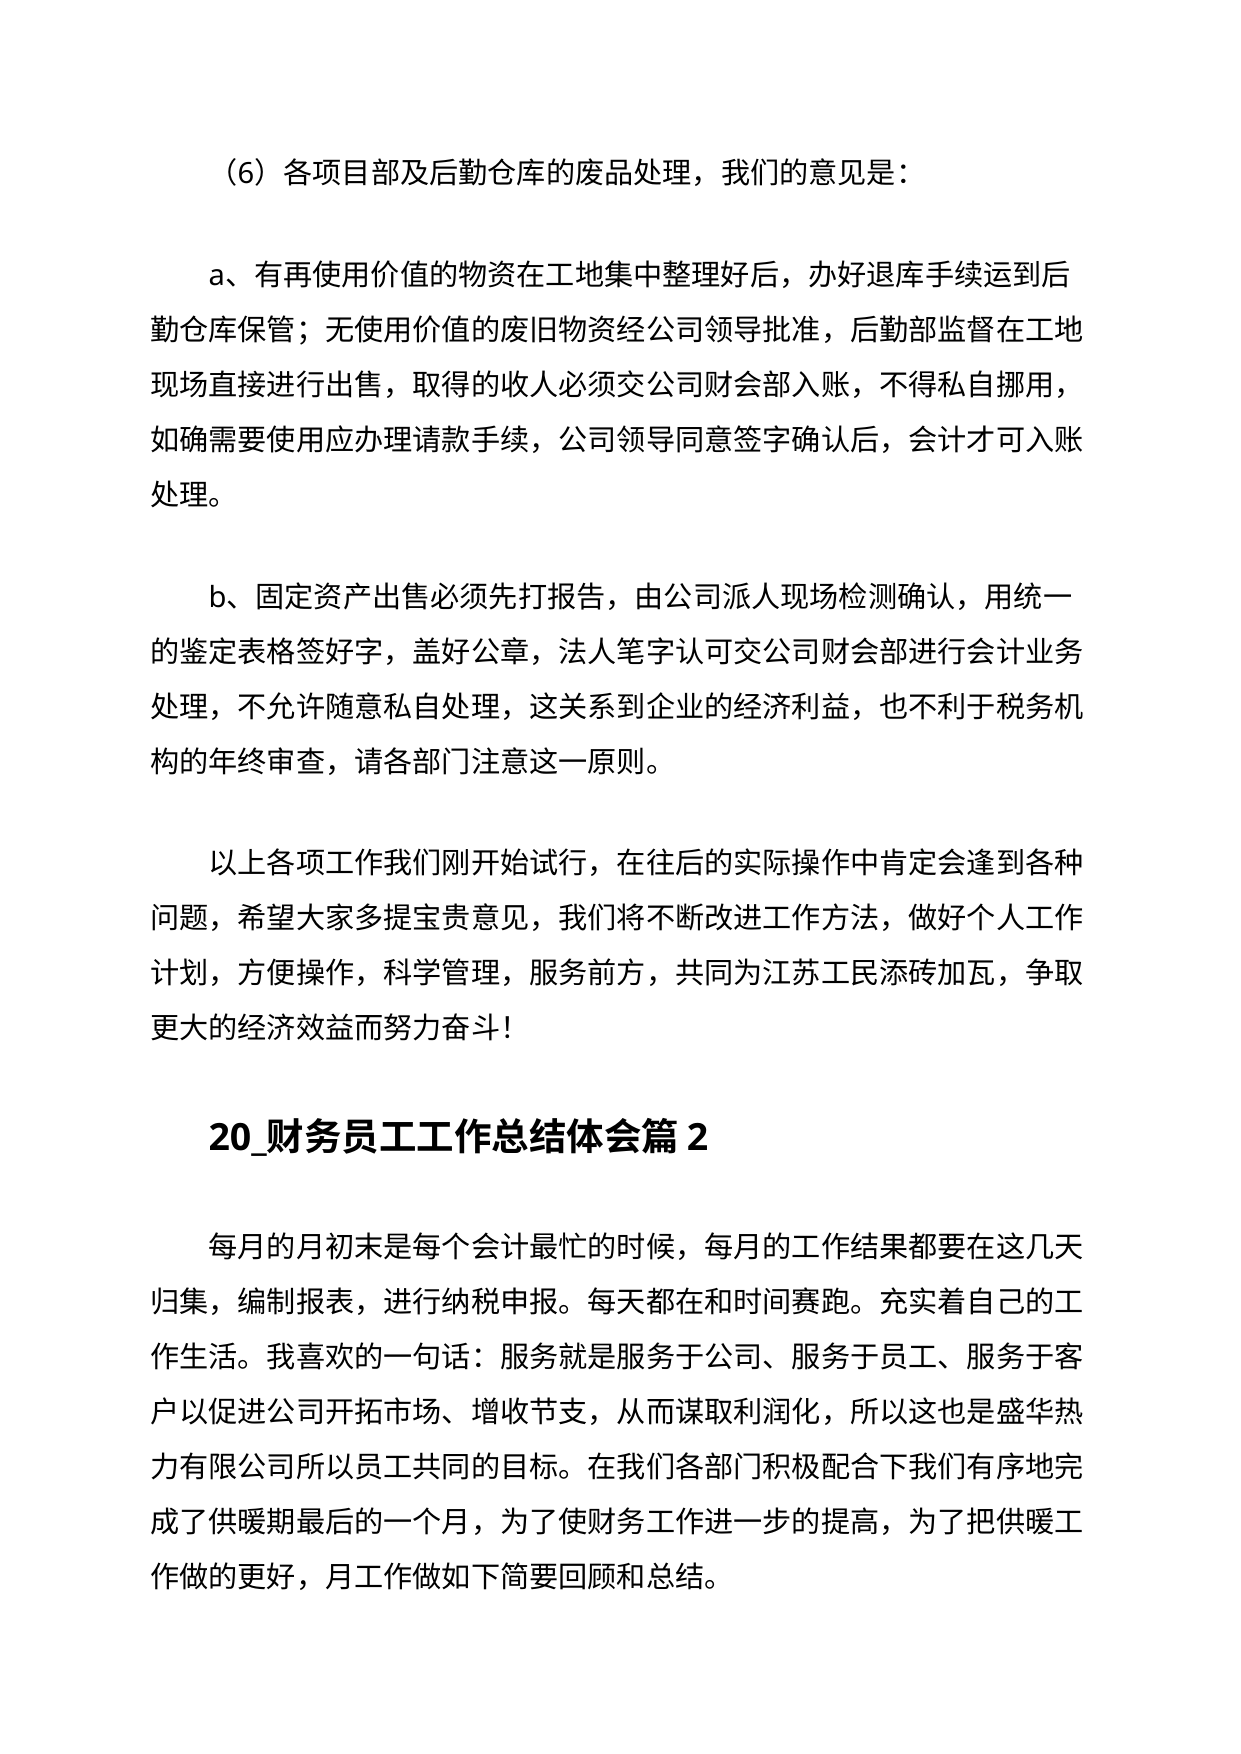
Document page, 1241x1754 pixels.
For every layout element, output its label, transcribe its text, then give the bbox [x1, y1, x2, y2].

text 每月的月初末是每个会计最忙的时候，每月的工作结果都要在这几天归集，编制报表，进行纳税申报。每天都在和时间赛跑。充实着自己的工作生活。我喜欢的一句话：服务就是服务于公司、服务于员工、服务于客户以促进公司开拓市场、增收节支，从而谋取利润化，所以这也是盛华热力有限公司所以员工共同的目标。在我们各部门积极配合下我们有序地完成了供暖期最后的一个月，为了使财务工作进一步的提高，为了把供暖工作做的更好，月工作做如下简要回顾和总结。 [150, 1224, 1090, 1596]
text b、固定资产出售必须先打报告，由公司派人现场检测确认，用统一的鉴定表格签好字，盖好公章，法人笔字认可交公司财会部进行会计业务处理，不允许随意私自处理，这关系到企业的经济利益，也不利于税务机构的年终审查，请各部门注意这一原则。 [150, 573, 1090, 781]
text （6）各项目部及后勤仓库的废品处理，我们的意见是： [150, 150, 1090, 192]
text 20_财务员工工作总结体会篇2 [150, 1106, 1090, 1161]
text a、有再使用价值的物资在工地集中整理好后，办好退库手续运到后勤仓库保管；无使用价值的废旧物资经公司领导批准，后勤部监督在工地现场直接进行出售，取得的收人必须交公司财会部入账，不得私自挪用，如确需要使用应办理请款手续，公司领导同意签字确认后，会计才可入账处理。 [150, 252, 1090, 514]
text 以上各项工作我们刚开始试行，在往后的实际操作中肯定会逢到各种问题，希望大家多提宝贵意见，我们将不断改进工作方法，做好个人工作计划，方便操作，科学管理，服务前方，共同为江苏工民添砖加瓦，争取更大的经济效益而努力奋斗！ [150, 840, 1090, 1047]
